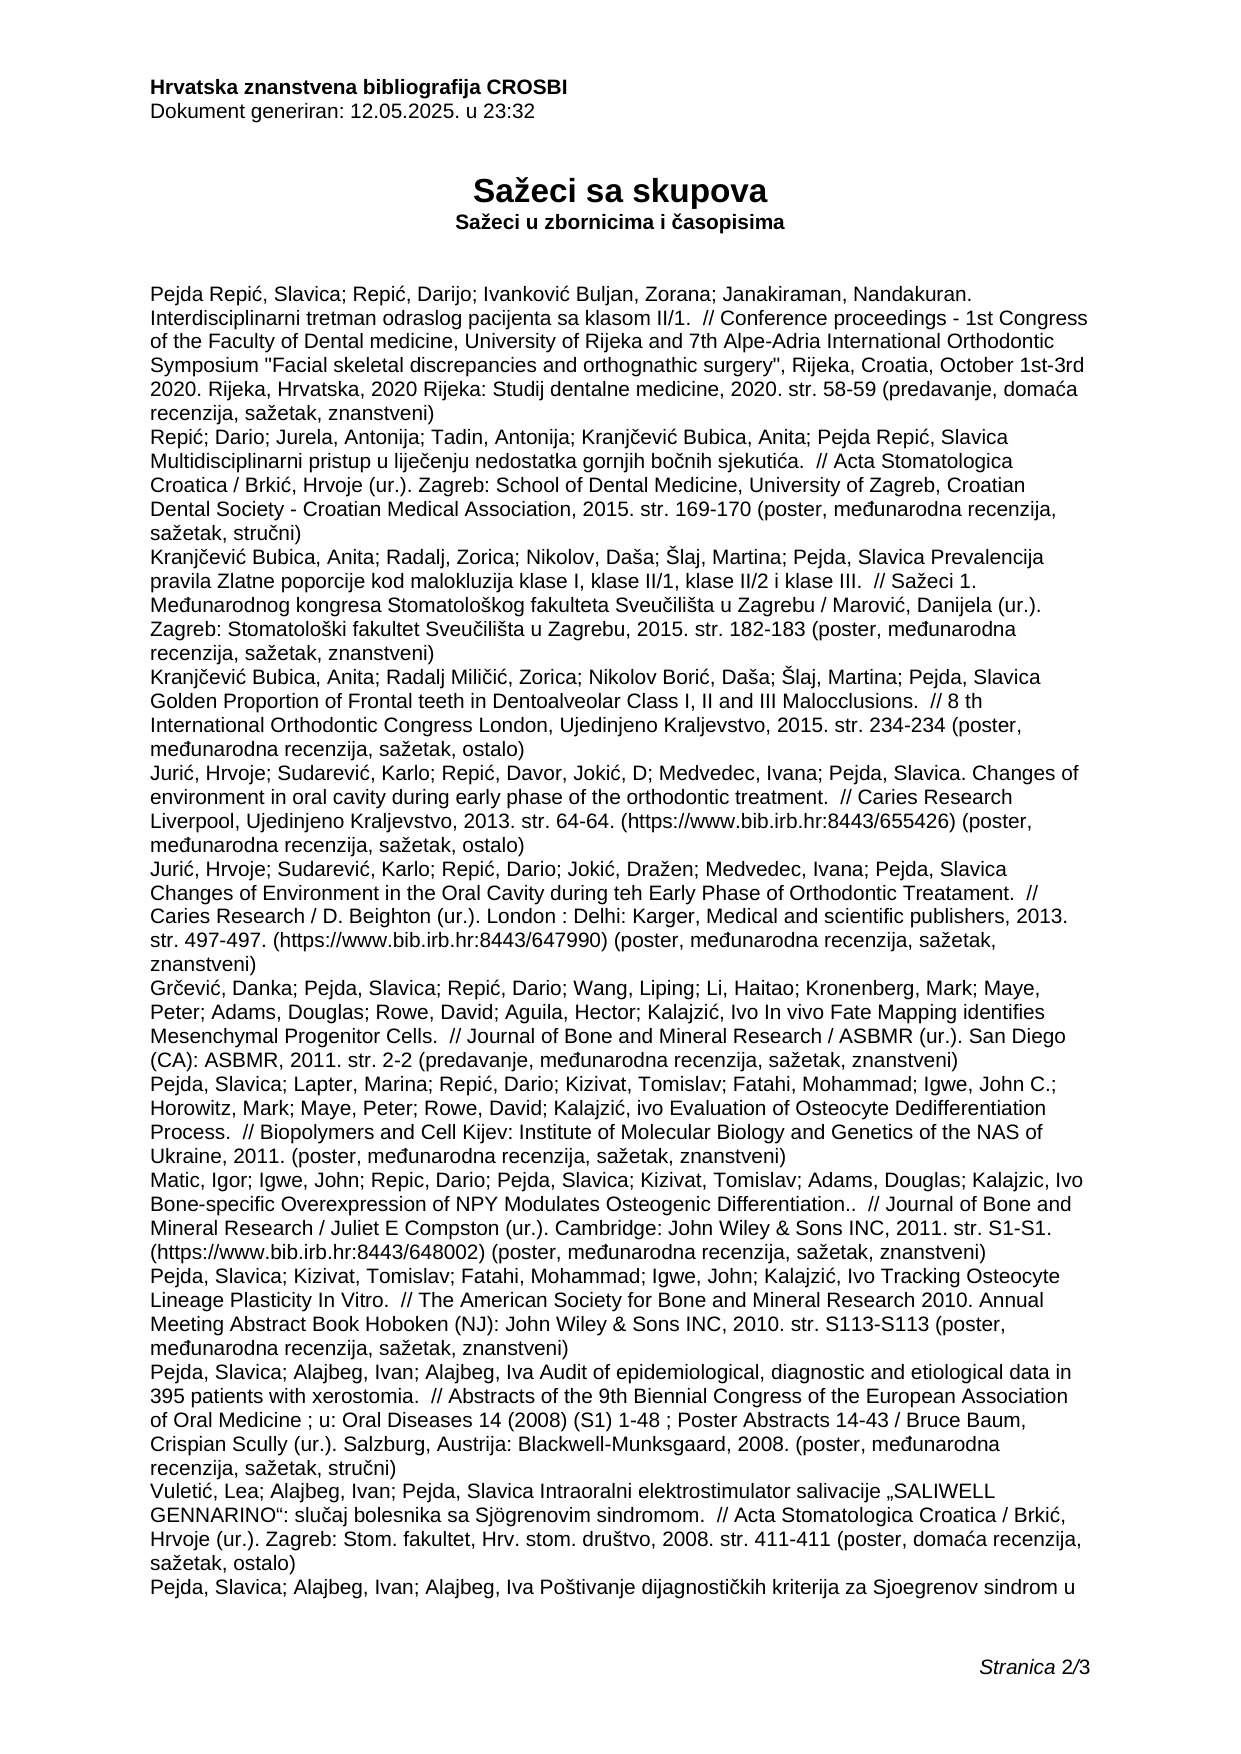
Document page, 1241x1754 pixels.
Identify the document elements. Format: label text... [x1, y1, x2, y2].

text Kranjčević Bubica, Anita; Radalj Miličić, Zorica; Nikolov Borić, Daša; Šlaj, Martina; Pejda, Slavica [150, 665, 1090, 761]
text Vuletić, Lea; Alajbeg, Ivan; Pejda, Slavica [150, 1479, 1090, 1575]
text Pejda, Slavica; Lapter, Marina; Repić, Dario; Kizivat, Tomislav; Fatahi, Mohammad; Igwe, John C.; Horowitz, Mark; Maye, Peter; Rowe, David; Kalajzić, ivo [150, 1072, 1090, 1168]
text Grčević, Danka; Pejda, Slavica; Repić, Dario; Wang, Liping; Li, Haitao; Kronenberg, Mark; Maye, Peter; Adams, Douglas; Rowe, David; Aguila, Hector; Kalajzić, Ivo [150, 976, 1090, 1072]
text Repić; Dario; Jurela, Antonija; Tadin, Antonija; Kranjčević Bubica, Anita; Pejda Repić, Slavica [150, 425, 1090, 545]
text Jurić, Hrvoje; Sudarević, Karlo; Repić, Davor, Jokić, D; Medvedec, Ivana; Pejda, Slavica. [150, 761, 1090, 856]
text Pejda, Slavica; Kizivat, Tomislav; Fatahi, Mohammad; Igwe, John; Kalajzić, Ivo [150, 1264, 1090, 1359]
text Kranjčević Bubica, Anita; Radalj, Zorica; Nikolov, Daša; Šlaj, Martina; Pejda, Slavica [150, 545, 1090, 665]
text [150, 1359, 1090, 1479]
subtitle Sažeci u zbornicima i časopisima [150, 209, 1090, 233]
text Pejda Repić, Slavica; Repić, Darijo; Ivanković Buljan, Zorana; Janakiraman, Nandakuran. [150, 281, 1090, 425]
text Jurić, Hrvoje; Sudarević, Karlo; Repić, Dario; Jokić, Dražen; Medvedec, Ivana; Pejda, Slavica [150, 856, 1090, 976]
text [150, 1575, 1090, 1599]
subtitle Sažeci sa skupova [150, 171, 1090, 209]
text Matic, Igor; Igwe, John; Repic, Dario; Pejda, Slavica; Kizivat, Tomislav; Adams, Douglas; Kalajzic, Ivo [150, 1168, 1090, 1264]
